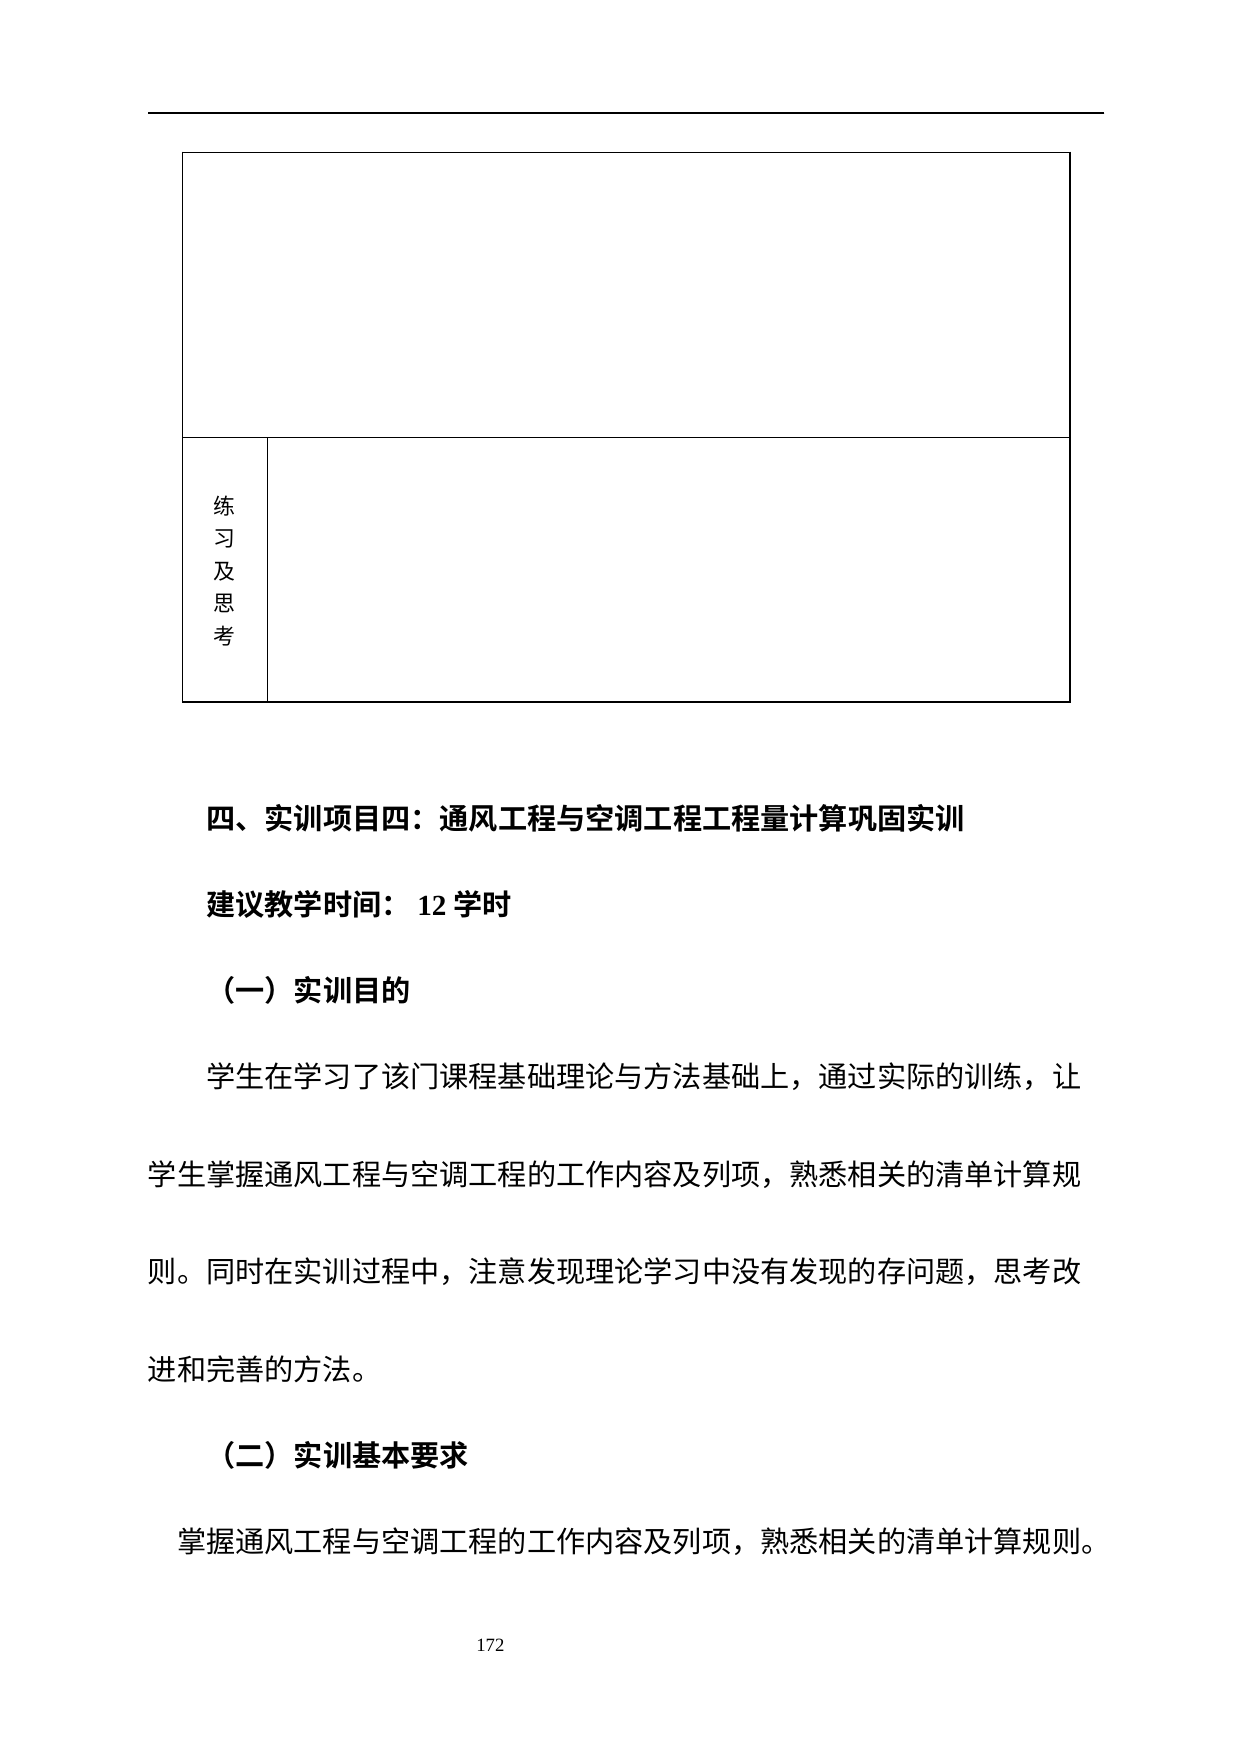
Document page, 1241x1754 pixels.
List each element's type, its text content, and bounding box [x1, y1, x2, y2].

text 建议教学时间： 12 学时 [148, 870, 1104, 935]
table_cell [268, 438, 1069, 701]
text 掌握通风工程与空调工程的工作内容及列项，熟悉相关的清单计算规则。 [148, 1507, 1104, 1572]
text 四、实训项目四：通风工程与空调工程工程量计算巩固实训 [148, 784, 1104, 849]
text （一）实训目的 [206, 956, 1104, 1021]
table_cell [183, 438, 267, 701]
text （二）实训基本要求 [206, 1421, 1104, 1486]
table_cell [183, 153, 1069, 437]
text 学生在学习了该门课程基础理论与方法基础上，通过实际的训练，让学生掌握通风工程与空调工程的工作内容及列项，熟悉相关的清单计算规则。同时在实训过程中，注意发现理论学习中没有发现的存问题，思考改进和完善的方法。 [148, 1043, 1104, 1400]
